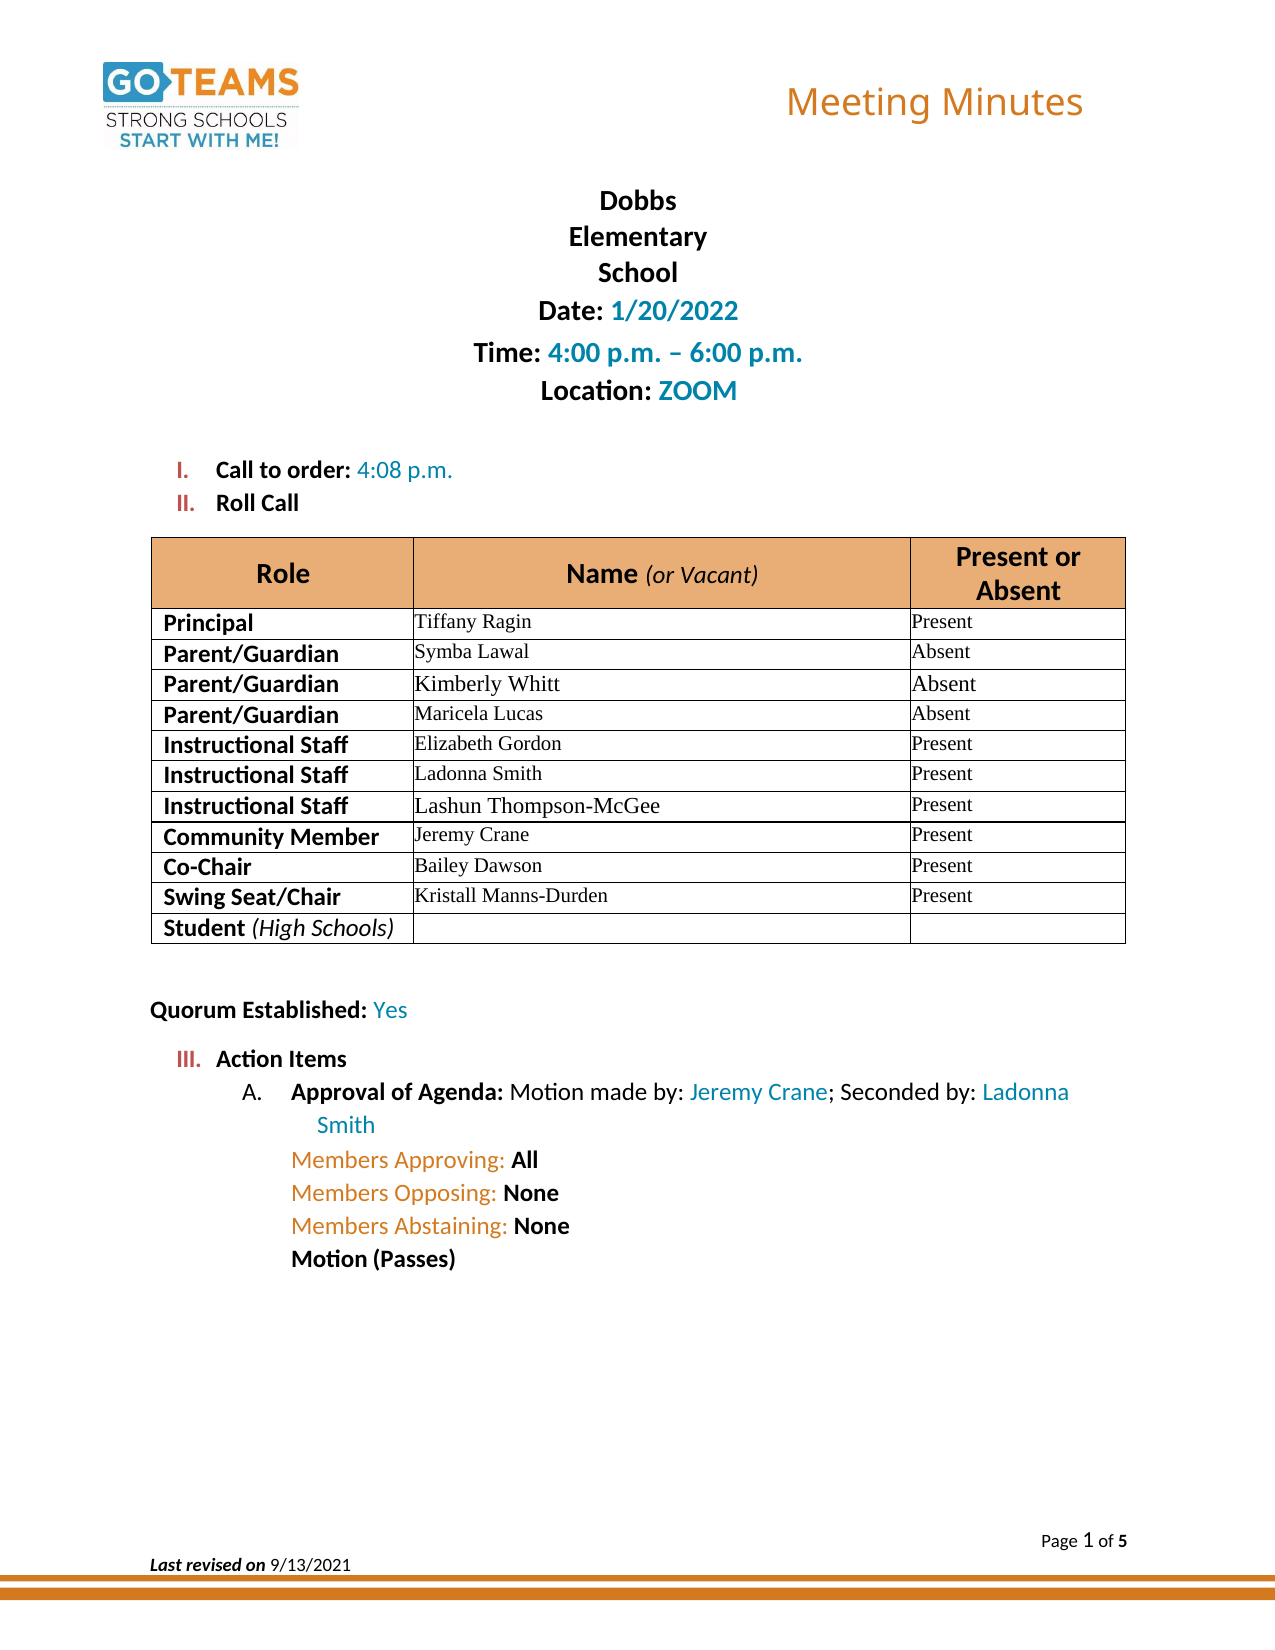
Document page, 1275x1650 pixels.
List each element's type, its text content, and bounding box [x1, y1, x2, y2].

text Quorum Established: Yes [150, 994, 1156, 1024]
table_header Role [152, 538, 413, 608]
table_cell Absent [911, 670, 1125, 699]
subtitle Roll Call [176, 487, 1156, 517]
table_cell Present [911, 609, 1125, 638]
table_cell Parent/Guardian [152, 640, 413, 669]
table_cell Present [911, 883, 1125, 913]
table_cell Bailey Dawson [414, 853, 910, 882]
table_cell Instructional Staff [152, 792, 413, 821]
list Approval of Agenda: Motion made by: Jeremy Crane; Seconded by: Ladonna Smith [242, 1076, 1125, 1140]
table_cell Principal [152, 609, 413, 638]
table_cell Elizabeth Gordon [414, 731, 910, 760]
table_cell Absent [911, 701, 1125, 730]
table_cell Maricela Lucas [414, 701, 910, 730]
picture [103, 62, 300, 150]
table_cell Swing Seat/Chair [152, 883, 413, 913]
table_cell Ladonna Smith [414, 761, 910, 791]
text Date: 1/20/2022 [460, 292, 817, 328]
table_cell Parent/Guardian [152, 701, 413, 730]
table_cell Symba Lawal [414, 640, 910, 669]
table_cell [911, 914, 1125, 943]
table_cell Instructional Staff [152, 731, 413, 760]
table_cell Tiffany Ragin [414, 609, 910, 638]
table_cell Instructional Staff [152, 761, 413, 791]
table_cell Student (High Schools) [152, 914, 413, 943]
text Members Abstaining: None [291, 1210, 1156, 1241]
table_cell Present [911, 792, 1125, 821]
table_cell Jeremy Crane [414, 823, 910, 852]
table_cell Present [911, 853, 1125, 882]
list Action Items [176, 1043, 1156, 1074]
text Location: ZOOM [429, 372, 1156, 407]
table_cell Parent/Guardian [152, 670, 413, 699]
text Members Opposing: None [291, 1177, 1156, 1208]
text Time: 4:00 p.m. – 6:00 p.m. [460, 334, 817, 369]
table_cell Kristall Manns-Durden [414, 883, 910, 913]
table_cell Kimberly Whitt [414, 670, 910, 699]
list Members Approving: All [291, 1144, 1125, 1175]
table_cell Present [911, 731, 1125, 760]
list Call to order: 4:08 p.m. [176, 454, 1156, 485]
text Motion (Passes) [291, 1243, 1156, 1274]
table_cell Absent [911, 640, 1125, 669]
table_cell Community Member [152, 823, 413, 852]
subtitle Dobbs Elementary School [535, 182, 741, 289]
table_cell Co-Chair [152, 853, 413, 882]
table_header Present or Absent [911, 538, 1125, 608]
table_header Name (or Vacant) [414, 538, 910, 608]
table_cell Present [911, 761, 1125, 791]
table_cell Lashun Thompson-McGee [414, 792, 910, 821]
table_cell [414, 914, 910, 943]
table_cell Present [911, 823, 1125, 852]
